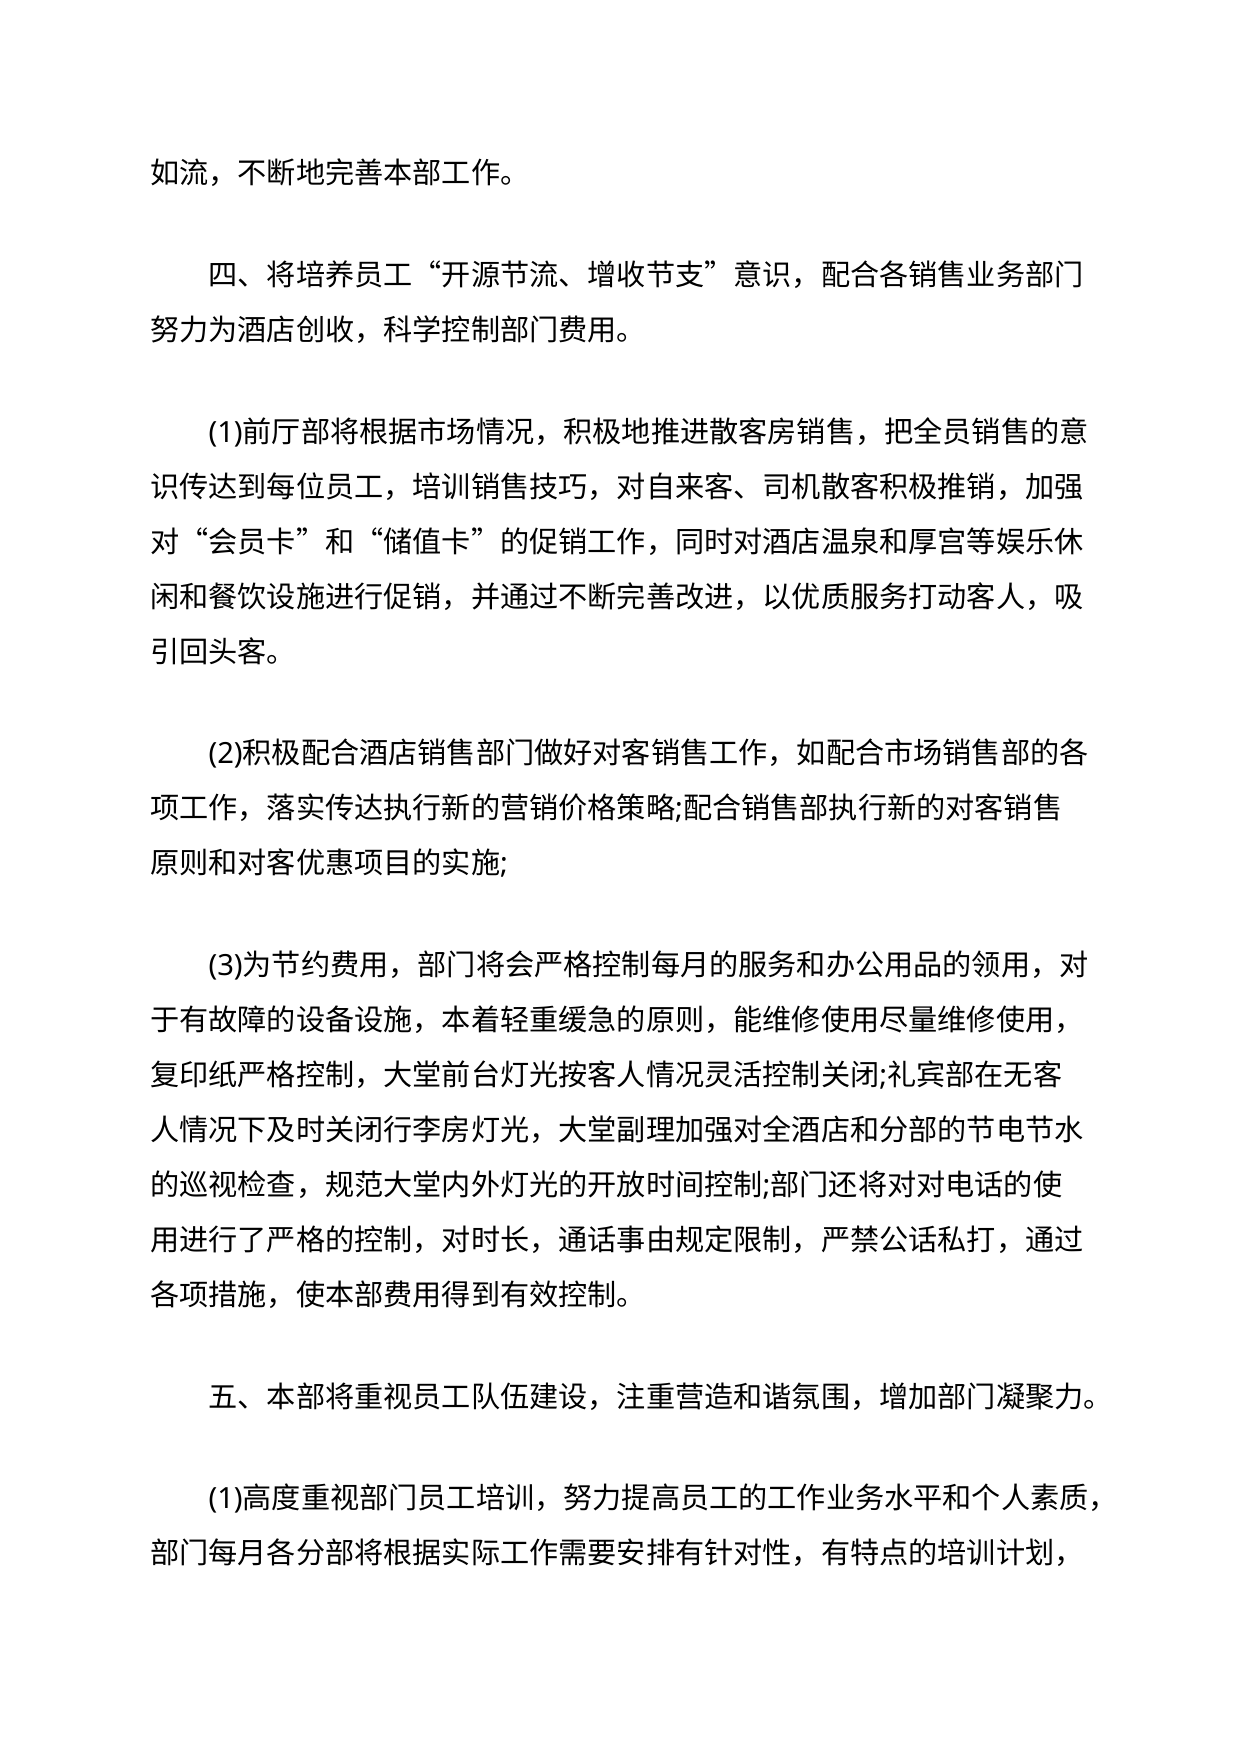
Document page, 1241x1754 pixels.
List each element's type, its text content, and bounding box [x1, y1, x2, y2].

text 五、本部将重视员工队伍建设，注重营造和谐氛围，增加部门凝聚力。 [150, 1373, 1090, 1416]
text 四、将培养员工“开源节流、增收节支”意识，配合各销售业务部门努力为酒店创收，科学控制部门费用。 [150, 252, 1090, 349]
text (2)积极配合酒店销售部门做好对客销售工作，如配合市场销售部的各项工作，落实传达执行新的营销价格策略;配合销售部执行新的对客销售原则和对客优惠项目的实施; [150, 730, 1090, 882]
text (1)前厅部将根据市场情况，积极地推进散客房销售，把全员销售的意识传达到每位员工，培训销售技巧，对自来客、司机散客积极推销，加强对“会员卡”和“储值卡”的促销工作，同时对酒店温泉和厚宫等娱乐休闲和餐饮设施进行促销，并通过不断完善改进，以优质服务打动客人，吸引回头客。 [150, 408, 1090, 670]
text (3)为节约费用，部门将会严格控制每月的服务和办公用品的领用，对于有故障的设备设施，本着轻重缓急的原则，能维修使用尽量维修使用，复印纸严格控制，大堂前台灯光按客人情况灵活控制关闭;礼宾部在无客人情况下及时关闭行李房灯光，大堂副理加强对全酒店和分部的节电节水的巡视检查，规范大堂内外灯光的开放时间控制;部门还将对对电话的使用进行了严格的控制，对时长，通话事由规定限制，严禁公话私打，通过各项措施，使本部费用得到有效控制。 [150, 942, 1090, 1314]
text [150, 1475, 1090, 1572]
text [150, 150, 1090, 192]
